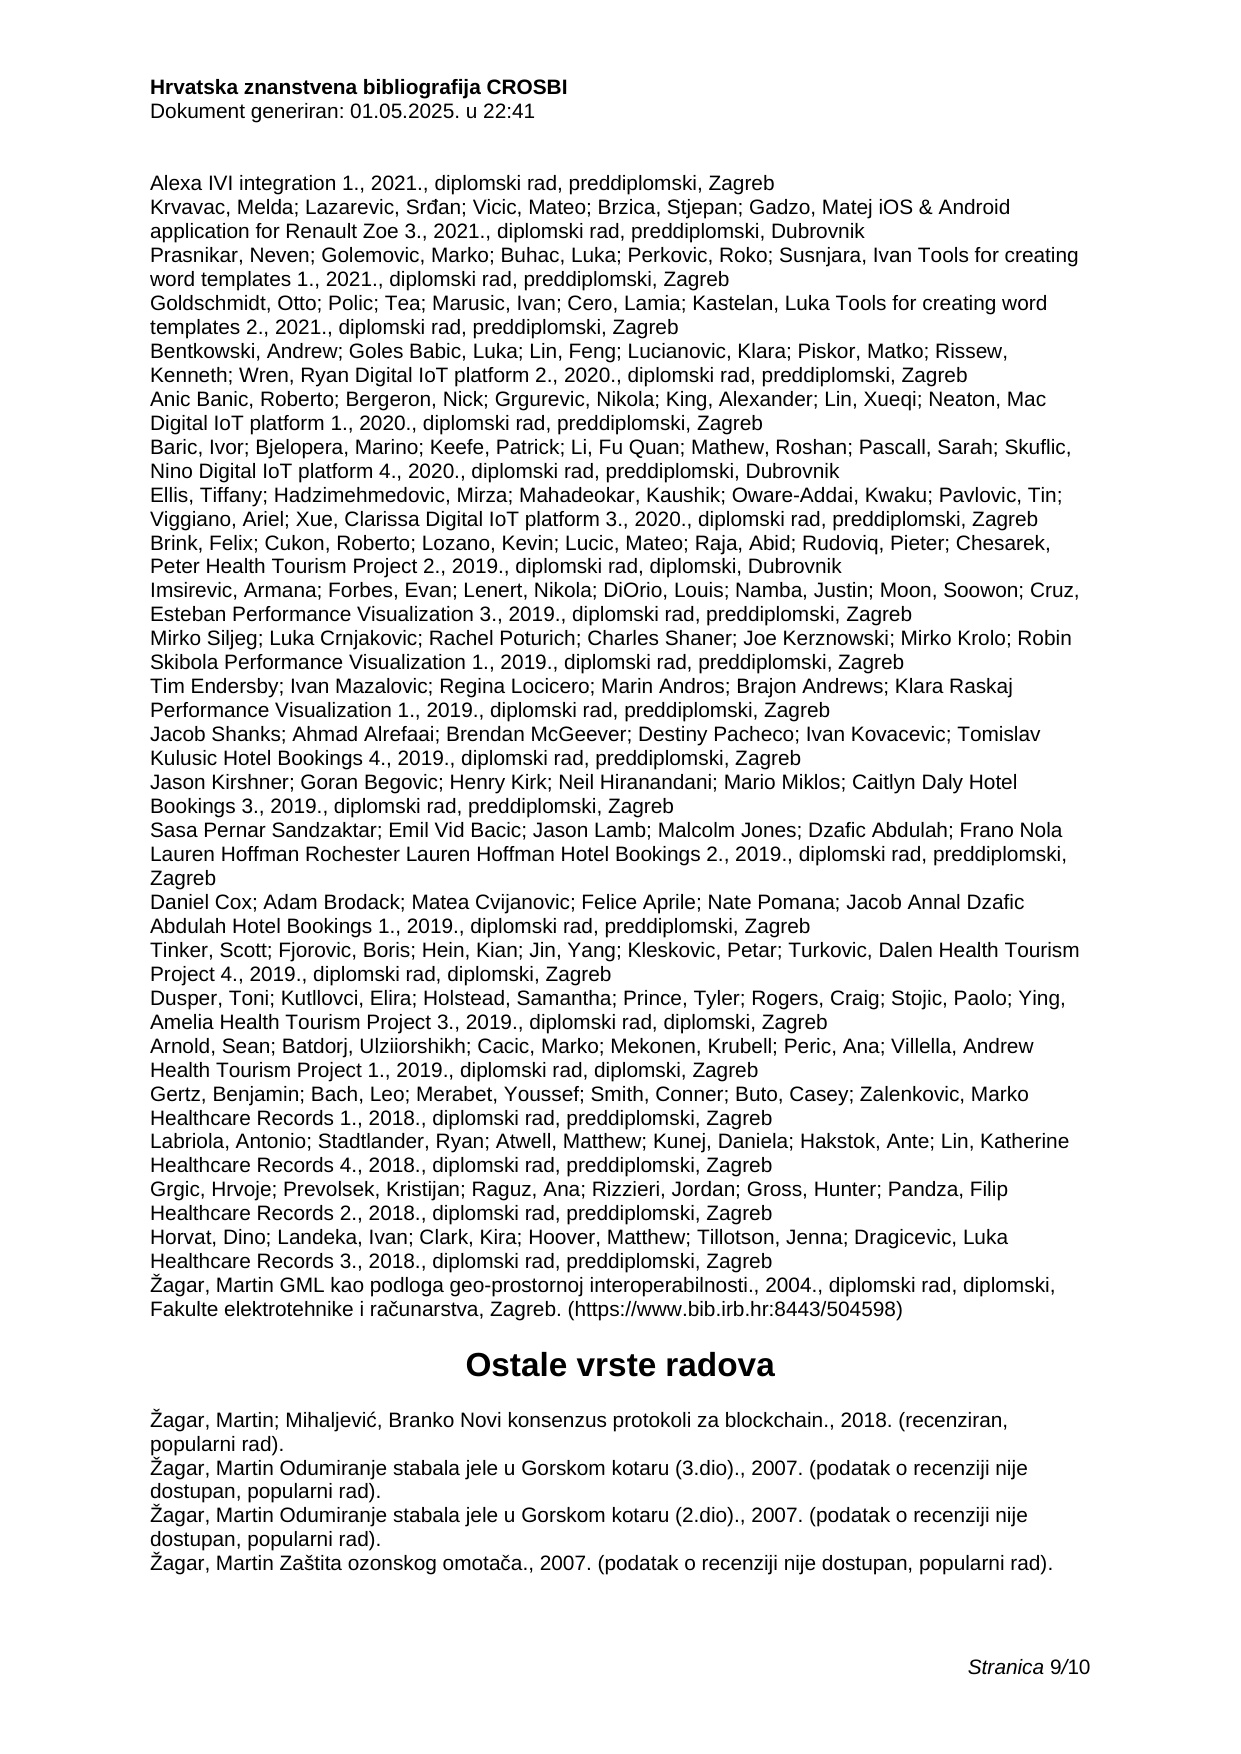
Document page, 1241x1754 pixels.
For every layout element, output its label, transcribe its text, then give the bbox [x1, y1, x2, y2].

text Bentkowski, Andrew; Goles Babic, Luka; Lin, Feng; Lucianovic, Klara; Piskor, Matko; Rissew, Kenneth; Wren, Ryan [150, 339, 1090, 387]
text Labriola, Antonio; Stadtlander, Ryan; Atwell, Matthew; Kunej, Daniela; Hakstok, Ante; Lin, Katherine [150, 1129, 1090, 1177]
text Horvat, Dino; Landeka, Ivan; Clark, Kira; Hoover, Matthew; Tillotson, Jenna; Dragicevic, Luka [150, 1225, 1090, 1273]
text Prasnikar, Neven; Golemovic, Marko; Buhac, Luka; Perkovic, Roko; Susnjara, Ivan [150, 243, 1090, 291]
text Goldschmidt, Otto; Polic; Tea; Marusic, Ivan; Cero, Lamia; Kastelan, Luka [150, 291, 1090, 339]
text Jacob Shanks; Ahmad Alrefaai; Brendan McGeever; Destiny Pacheco; Ivan Kovacevic; Tomislav Kulusic [150, 722, 1090, 770]
text Sasa Pernar Sandzaktar; Emil Vid Bacic; Jason Lamb; Malcolm Jones; Dzafic Abdulah; Frano Nola Lauren Hoffman Rochester Lauren Hoffman [150, 818, 1090, 890]
text Ellis, Tiffany; Hadzimehmedovic, Mirza; Mahadeokar, Kaushik; Oware-Addai, Kwaku; Pavlovic, Tin; Viggiano, Ariel; Xue, Clarissa [150, 482, 1090, 530]
text Krvavac, Melda; Lazarevic, Srđan; Vicic, Mateo; Brzica, Stjepan; Gadzo, Matej [150, 195, 1090, 243]
subtitle Ostale vrste radova [150, 1345, 1090, 1383]
text Tinker, Scott; Fjorovic, Boris; Hein, Kian; Jin, Yang; Kleskovic, Petar; Turkovic, Dalen [150, 938, 1090, 986]
text Mirko Siljeg; Luka Crnjakovic; Rachel Poturich; Charles Shaner; Joe Kerznowski; Mirko Krolo; Robin Skibola [150, 626, 1090, 674]
text Anic Banic, Roberto; Bergeron, Nick; Grgurevic, Nikola; King, Alexander; Lin, Xueqi; Neaton, Mac [150, 387, 1090, 434]
text Žagar, Martin [150, 1273, 1090, 1321]
text Arnold, Sean; Batdorj, Ulziiorshikh; Cacic, Marko; Mekonen, Krubell; Peric, Ana; Villella, Andrew [150, 1033, 1090, 1081]
text Žagar, Martin [150, 1455, 1090, 1503]
text Brink, Felix; Cukon, Roberto; Lozano, Kevin; Lucic, Mateo; Raja, Abid; Rudoviq, Pieter; Chesarek, Peter [150, 530, 1090, 578]
text Daniel Cox; Adam Brodack; Matea Cvijanovic; Felice Aprile; Nate Pomana; Jacob Annal Dzafic Abdulah [150, 890, 1090, 938]
text Imsirevic, Armana; Forbes, Evan; Lenert, Nikola; DiOrio, Louis; Namba, Justin; Moon, Soowon; Cruz, Esteban [150, 578, 1090, 626]
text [150, 171, 1090, 195]
text Žagar, Martin [150, 1551, 1090, 1575]
text Jason Kirshner; Goran Begovic; Henry Kirk; Neil Hiranandani; Mario Miklos; Caitlyn Daly [150, 770, 1090, 818]
text Žagar, Martin; Mihaljević, Branko [150, 1407, 1090, 1455]
text Baric, Ivor; Bjelopera, Marino; Keefe, Patrick; Li, Fu Quan; Mathew, Roshan; Pascall, Sarah; Skuflic, Nino [150, 434, 1090, 482]
text Dusper, Toni; Kutllovci, Elira; Holstead, Samantha; Prince, Tyler; Rogers, Craig; Stojic, Paolo; Ying, Amelia [150, 986, 1090, 1033]
text Tim Endersby; Ivan Mazalovic; Regina Locicero; Marin Andros; Brajon Andrews; Klara Raskaj [150, 674, 1090, 722]
text Gertz, Benjamin; Bach, Leo; Merabet, Youssef; Smith, Conner; Buto, Casey; Zalenkovic, Marko [150, 1081, 1090, 1129]
text Žagar, Martin [150, 1503, 1090, 1551]
text Grgic, Hrvoje; Prevolsek, Kristijan; Raguz, Ana; Rizzieri, Jordan; Gross, Hunter; Pandza, Filip [150, 1177, 1090, 1225]
